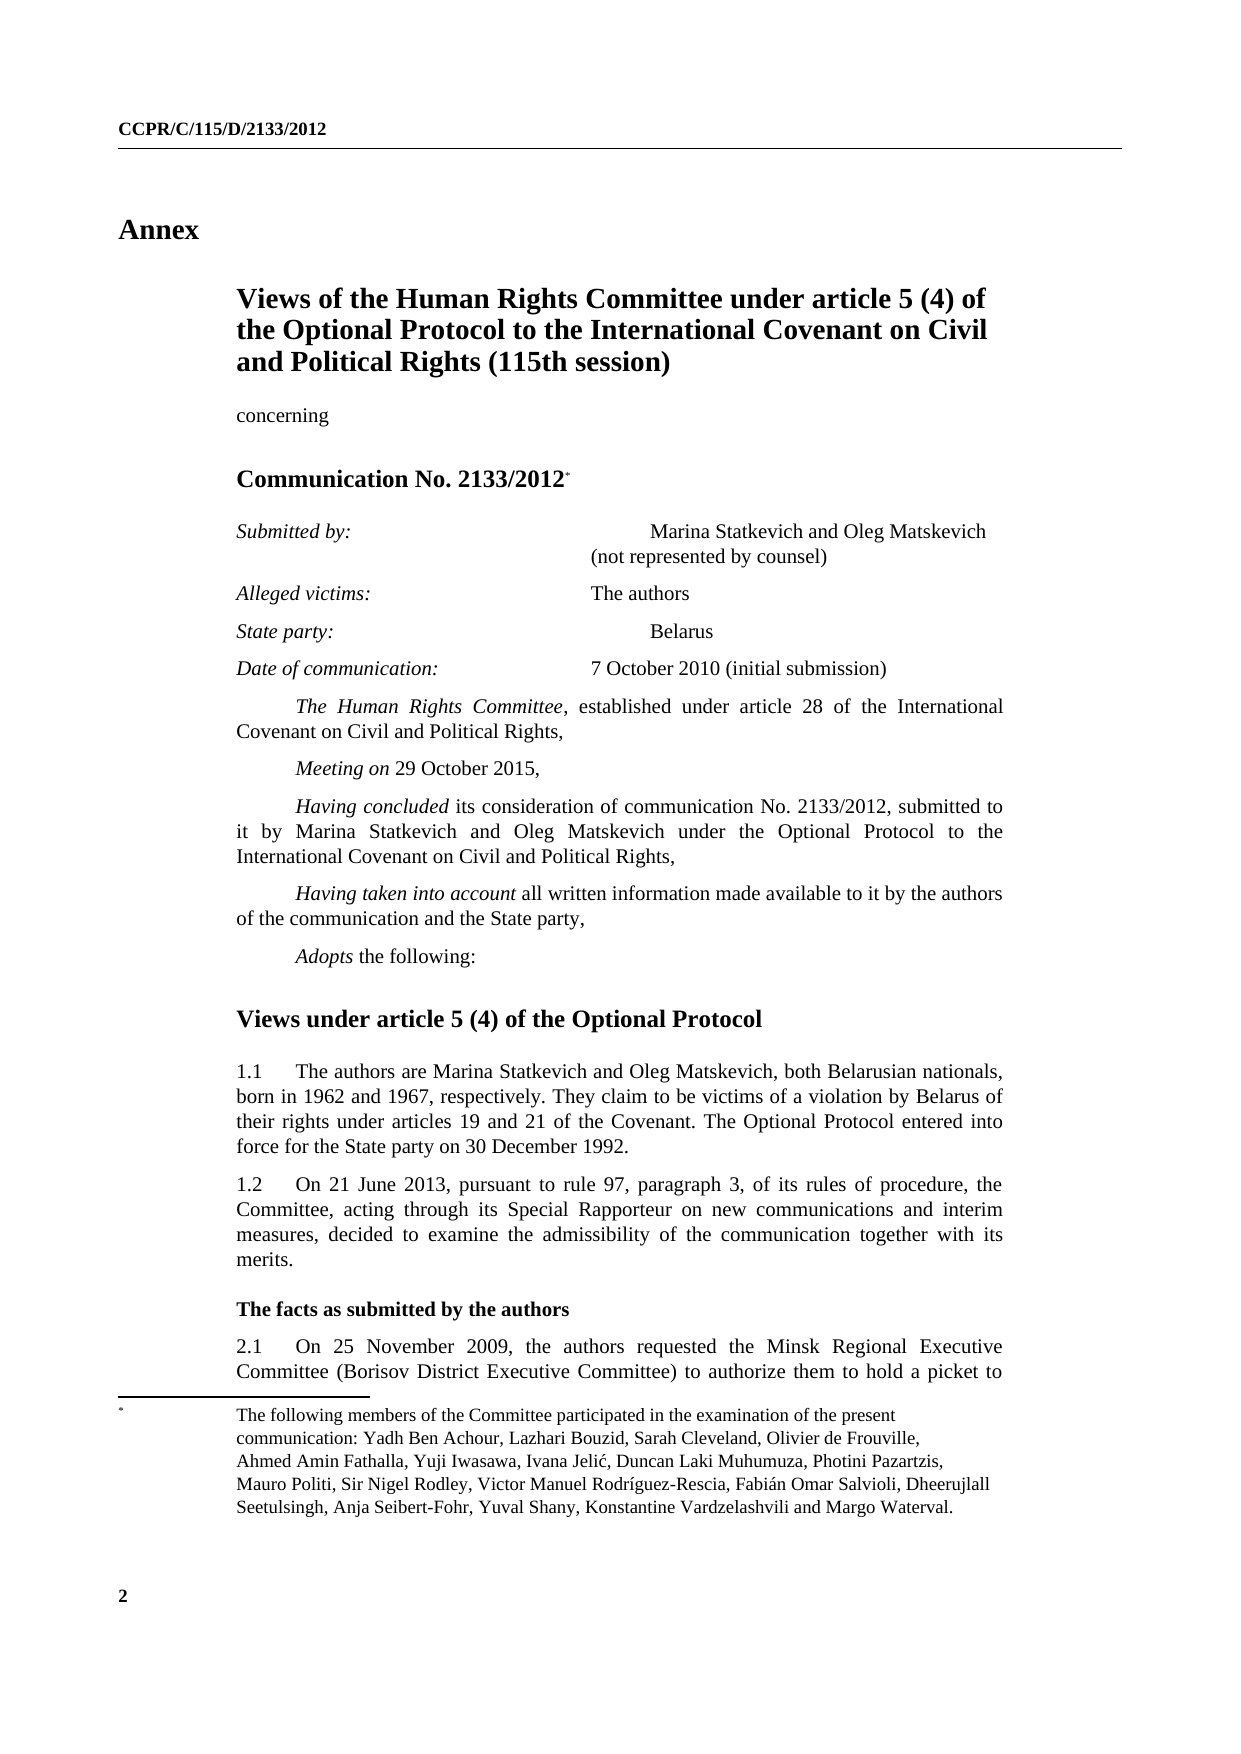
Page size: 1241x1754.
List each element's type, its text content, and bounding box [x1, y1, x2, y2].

text Annex [118, 215, 1004, 246]
text Views under article 5 (4) of the Optional Protocol [118, 1005, 1004, 1033]
text Communication No. 2133/2012* [118, 465, 1004, 493]
text The Human Rights Committee, established under article 28 of the International Covenant on Civil and Political Rights, [236, 693, 1004, 743]
text Having taken into account all written information made available to it by the authors of the communication and the State party, [236, 880, 1004, 930]
text State party: Belarus [236, 618, 1004, 643]
text concerning [236, 402, 1004, 427]
text Date of communication: 7 October 2010 (initial submission) [236, 655, 1004, 680]
text Adopts the following: [236, 943, 1004, 968]
text 1.1 The authors are Marina Statkevich and Oleg Matskevich, both Belarusian nationals, born in 1962 and 1967, respectively. They claim to be victims of a violation by Belarus of their rights under articles 19 and 21 of the Covenant. The Optional Protocol entered into force for the State party on 30 December 1992. [236, 1058, 1004, 1158]
text Submitted by: Marina Statkevich and Oleg Matskevich (not represented by counsel) [236, 518, 1004, 568]
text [236, 1333, 1004, 1383]
text The facts as submitted by the authors [118, 1296, 1004, 1321]
text 1.2 On 21 June 2013, pursuant to rule 97, paragraph 3, of its rules of procedure, the Committee, acting through its Special Rapporteur on new communications and interim measures, decided to examine the admissibility of the communication together with its merits. [236, 1171, 1004, 1271]
text Meeting on 29 October 2015, [236, 755, 1004, 780]
text Alleged victims: The authors [236, 580, 1004, 605]
text Having concluded its consideration of communication No. 2133/2012, submitted to it by Marina Statkevich and Oleg Matskevich under the Optional Protocol to the International Covenant on Civil and Political Rights, [236, 793, 1004, 868]
text Views of the Human Rights Committee under article 5 (4) of the Optional Protocol to the International Covenant on Civil and Political Rights (115th session) [118, 283, 1004, 377]
